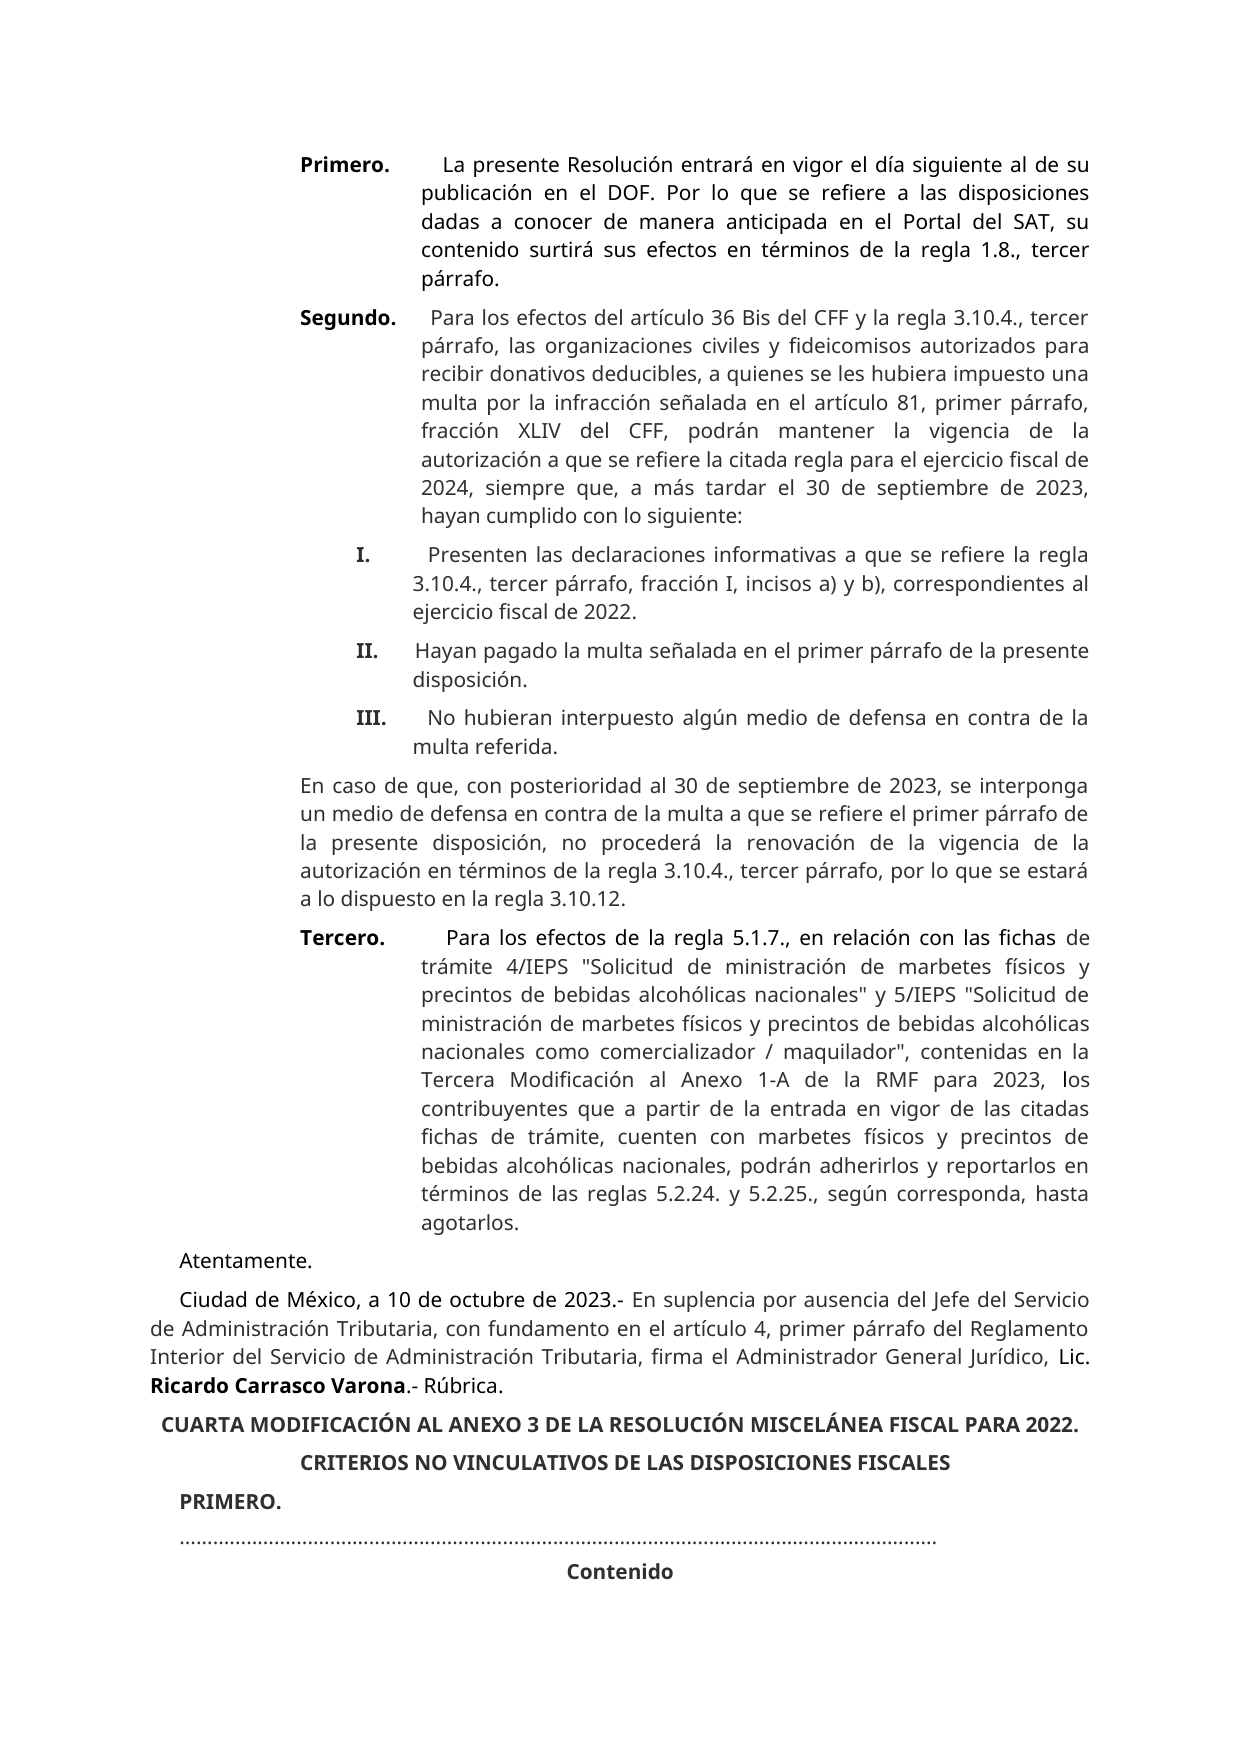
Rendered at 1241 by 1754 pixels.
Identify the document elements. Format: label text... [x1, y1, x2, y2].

text Segundo. Para los efectos del artículo 36 Bis del CFF y la regla 3.10.4., tercer párrafo, las organizaciones civiles y fideicomisos autorizados para recibir donativos deducibles, a quienes se les hubiera impuesto una multa por la infracción señalada en el artículo 81, primer párrafo, fracción XLIV del CFF, podrán mantener la vigencia de la autorización a que se refiere la citada regla para el ejercicio fiscal de 2024, siempre que, a más tardar el 30 de septiembre de 2023, hayan cumplido con lo siguiente: [300, 303, 1090, 530]
text Tercero. Para los efectos de la regla 5.1.7., en relación con las fichas de trámite 4/IEPS "Solicitud de ministración de marbetes físicos y precintos de bebidas alcohólicas nacionales" y 5/IEPS "Solicitud de ministración de marbetes físicos y precintos de bebidas alcohólicas nacionales como comercializador / maquilador", contenidas en la Tercera Modificación al Anexo 1-A de la RMF para 2023, los contribuyentes que a partir de la entrada en vigor de las citadas fichas de trámite, cuenten con marbetes físicos y precintos de bebidas alcohólicas nacionales, podrán adherirlos y reportarlos en términos de las reglas 5.2.24. y 5.2.25., según corresponda, hasta agotarlos. [300, 923, 1090, 1236]
text Atentamente. [150, 1247, 1090, 1275]
text II. Hayan pagado la multa señalada en el primer párrafo de la presente disposición. [356, 636, 1090, 693]
text ........................................................................................................................................ [150, 1522, 1090, 1551]
text PRIMERO. [150, 1487, 1090, 1516]
text I. Presenten las declaraciones informativas a que se refiere la regla 3.10.4., tercer párrafo, fracción I, incisos a) y b), correspondientes al ejercicio fiscal de 2022. [356, 541, 1090, 626]
text Contenido [150, 1557, 1090, 1585]
text Ciudad de México, a 10 de octubre de 2023.- En suplencia por ausencia del Jefe del Servicio de Administración Tributaria, con fundamento en el artículo 4, primer párrafo del Reglamento Interior del Servicio de Administración Tributaria, firma el Administrador General Jurídico, Lic. Ricardo Carrasco Varona.- Rúbrica. [150, 1286, 1090, 1399]
text CRITERIOS NO VINCULATIVOS DE LAS DISPOSICIONES FISCALES [150, 1448, 1090, 1477]
text III. No hubieran interpuesto algún medio de defensa en contra de la multa referida. [356, 703, 1090, 760]
text Primero. La presente Resolución entrará en vigor el día siguiente al de su publicación en el DOF. Por lo que se refiere a las disposiciones dadas a conocer de manera anticipada en el Portal del SAT, su contenido surtirá sus efectos en términos de la regla 1.8., tercer párrafo. [300, 150, 1090, 292]
text CUARTA MODIFICACIÓN AL ANEXO 3 DE LA RESOLUCIÓN MISCELÁNEA FISCAL PARA 2022. [150, 1410, 1090, 1438]
text En caso de que, con posterioridad al 30 de septiembre de 2023, se interponga un medio de defensa en contra de la multa a que se refiere el primer párrafo de la presente disposición, no procederá la renovación de la vigencia de la autorización en términos de la regla 3.10.4., tercer párrafo, por lo que se estará a lo dispuesto en la regla 3.10.12. [300, 771, 1090, 913]
